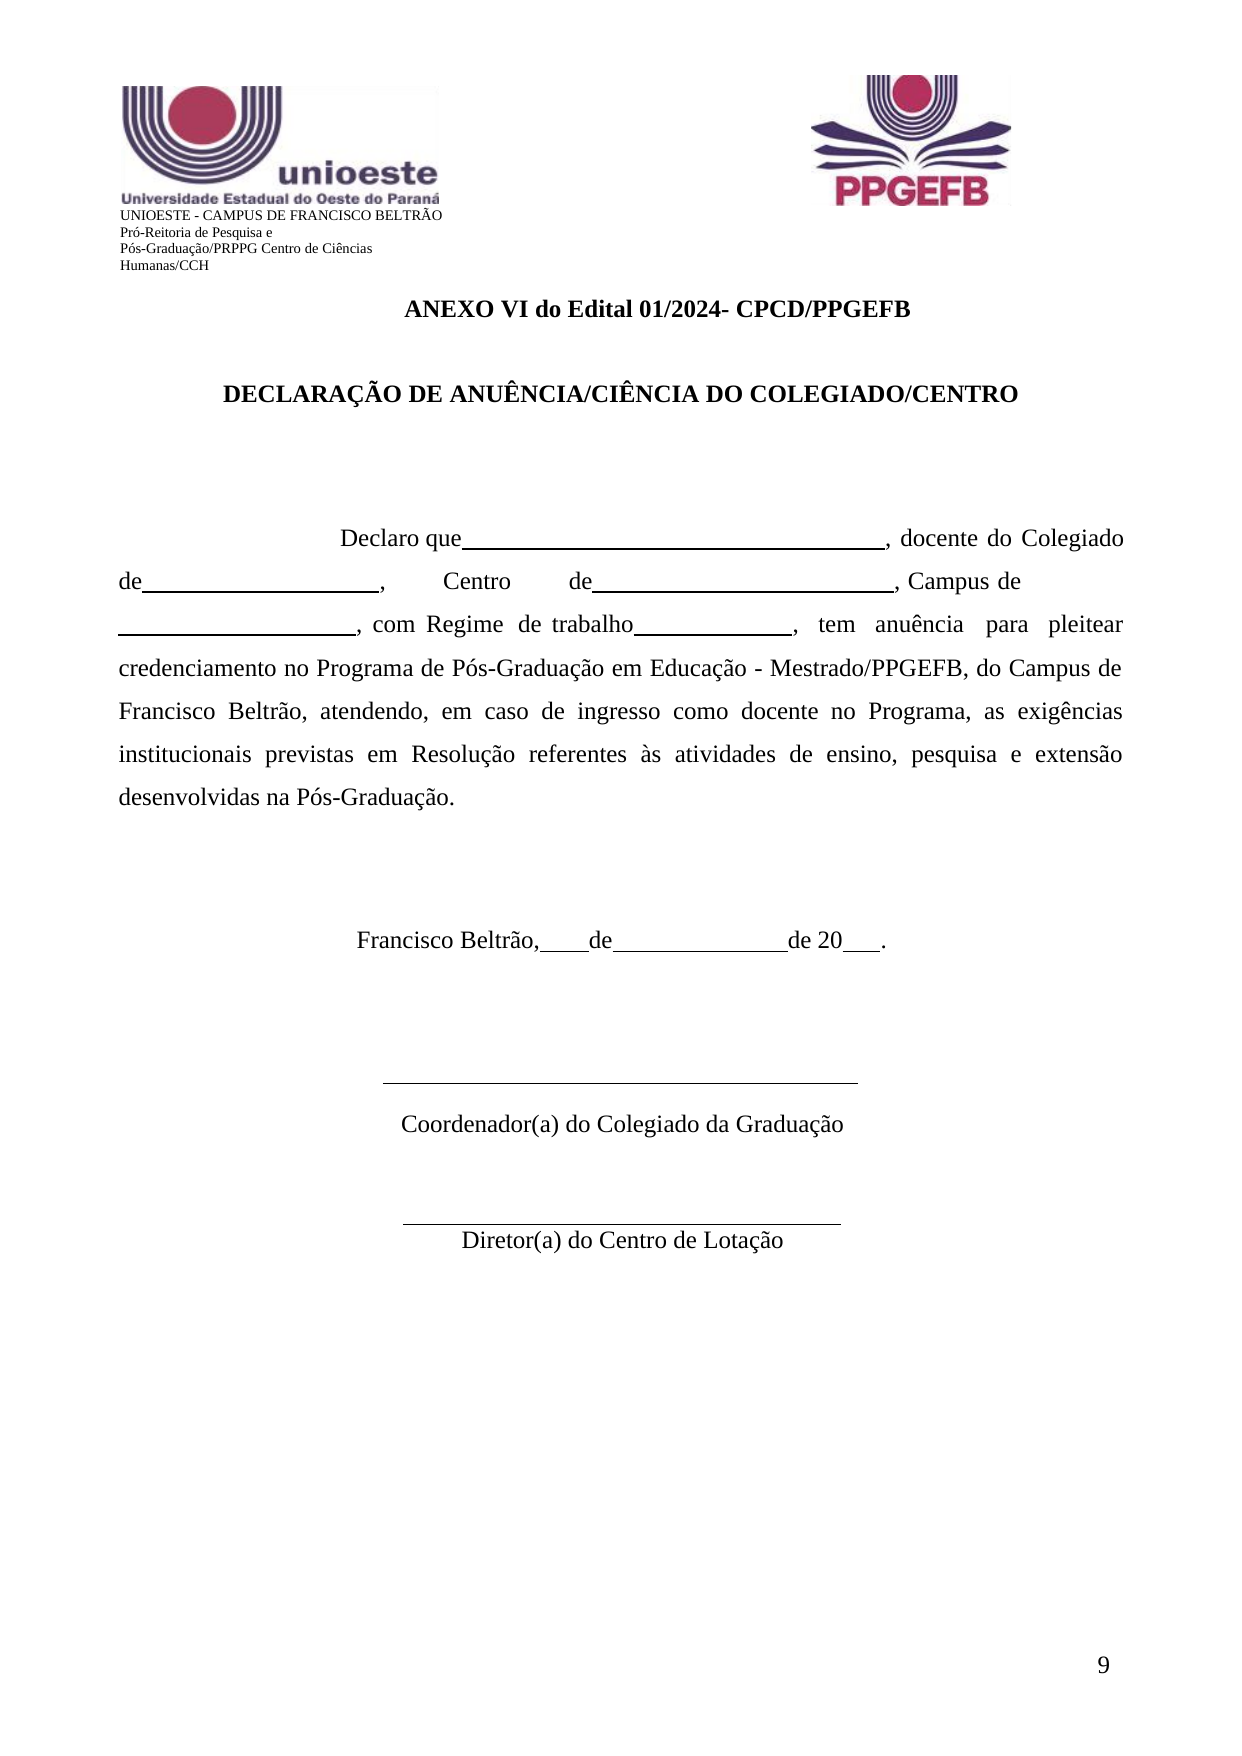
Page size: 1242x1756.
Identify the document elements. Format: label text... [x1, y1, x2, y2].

text Diretor(a) do Centro de Lotação [109, 1220, 1135, 1254]
text Declaro que , docente do Colegiado de , Centro de , Campus de [118, 523, 1124, 595]
text Coordenador(a) do Colegiado da Graduação [109, 1109, 1135, 1138]
text DECLARAÇÃO DE ANUÊNCIA/CIÊNCIA DO COLEGIADO/CENTRO [106, 379, 1135, 408]
text Francisco Beltrão, de de 20 . [108, 926, 1135, 954]
text , com Regime de trabalho , tem anuência para pleitear credenciamento no Programa de Pós-Graduação em Educação - Mestrado/PPGEFB, do Campus de Francisco Beltrão, atendendo, em caso de ingresso como docente no Programa, as exigências institucionais previstas em Resolução referentes às atividades de ensino, pesquisa e extensão desenvolvidas na Pós-Graduação. [118, 609, 1123, 811]
picture [811, 75, 1012, 206]
picture [121, 86, 439, 204]
subtitle ANEXO VI do Edital 01/2024- CPCD/PPGEFB [404, 294, 1135, 323]
